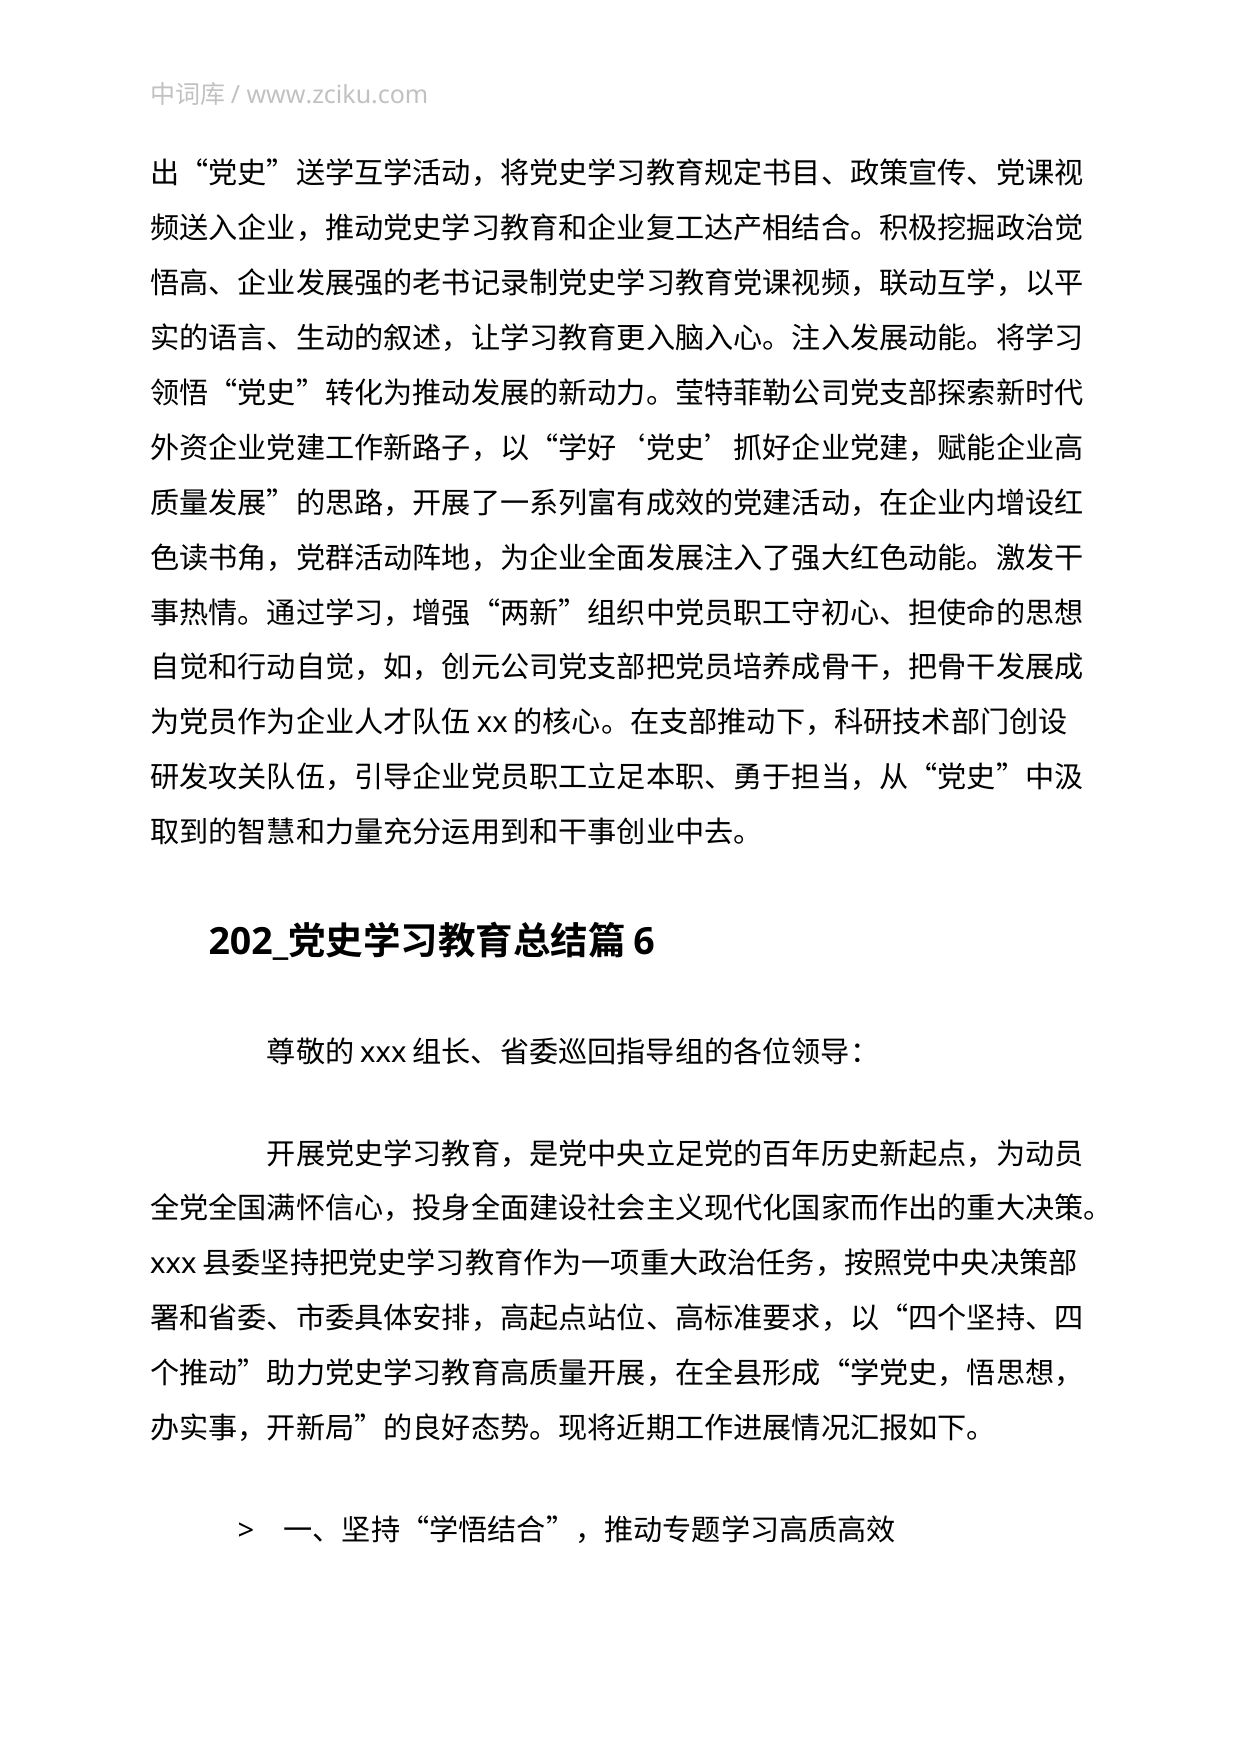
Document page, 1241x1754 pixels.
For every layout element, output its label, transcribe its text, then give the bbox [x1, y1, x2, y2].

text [150, 150, 1090, 851]
text 尊敬的xxx组长、省委巡回指导组的各位领导： [150, 1028, 1090, 1071]
text 202_党史学习教育总结篇6 [150, 911, 1090, 965]
text 开展党史学习教育，是党中央立足党的百年历史新起点，为动员全党全国满怀信心，投身全面建设社会主义现代化国家而作出的重大决策。xxx县委坚持把党史学习教育作为一项重大政治任务，按照党中央决策部署和省委、市委具体安排，高起点站位、高标准要求，以“四个坚持、四个推动”助力党史学习教育高质量开展，在全县形成“学党史，悟思想，办实事，开新局”的良好态势。现将近期工作进展情况汇报如下。 [150, 1130, 1090, 1447]
text > 一、坚持“学悟结合”，推动专题学习高质高效 [150, 1507, 1090, 1549]
